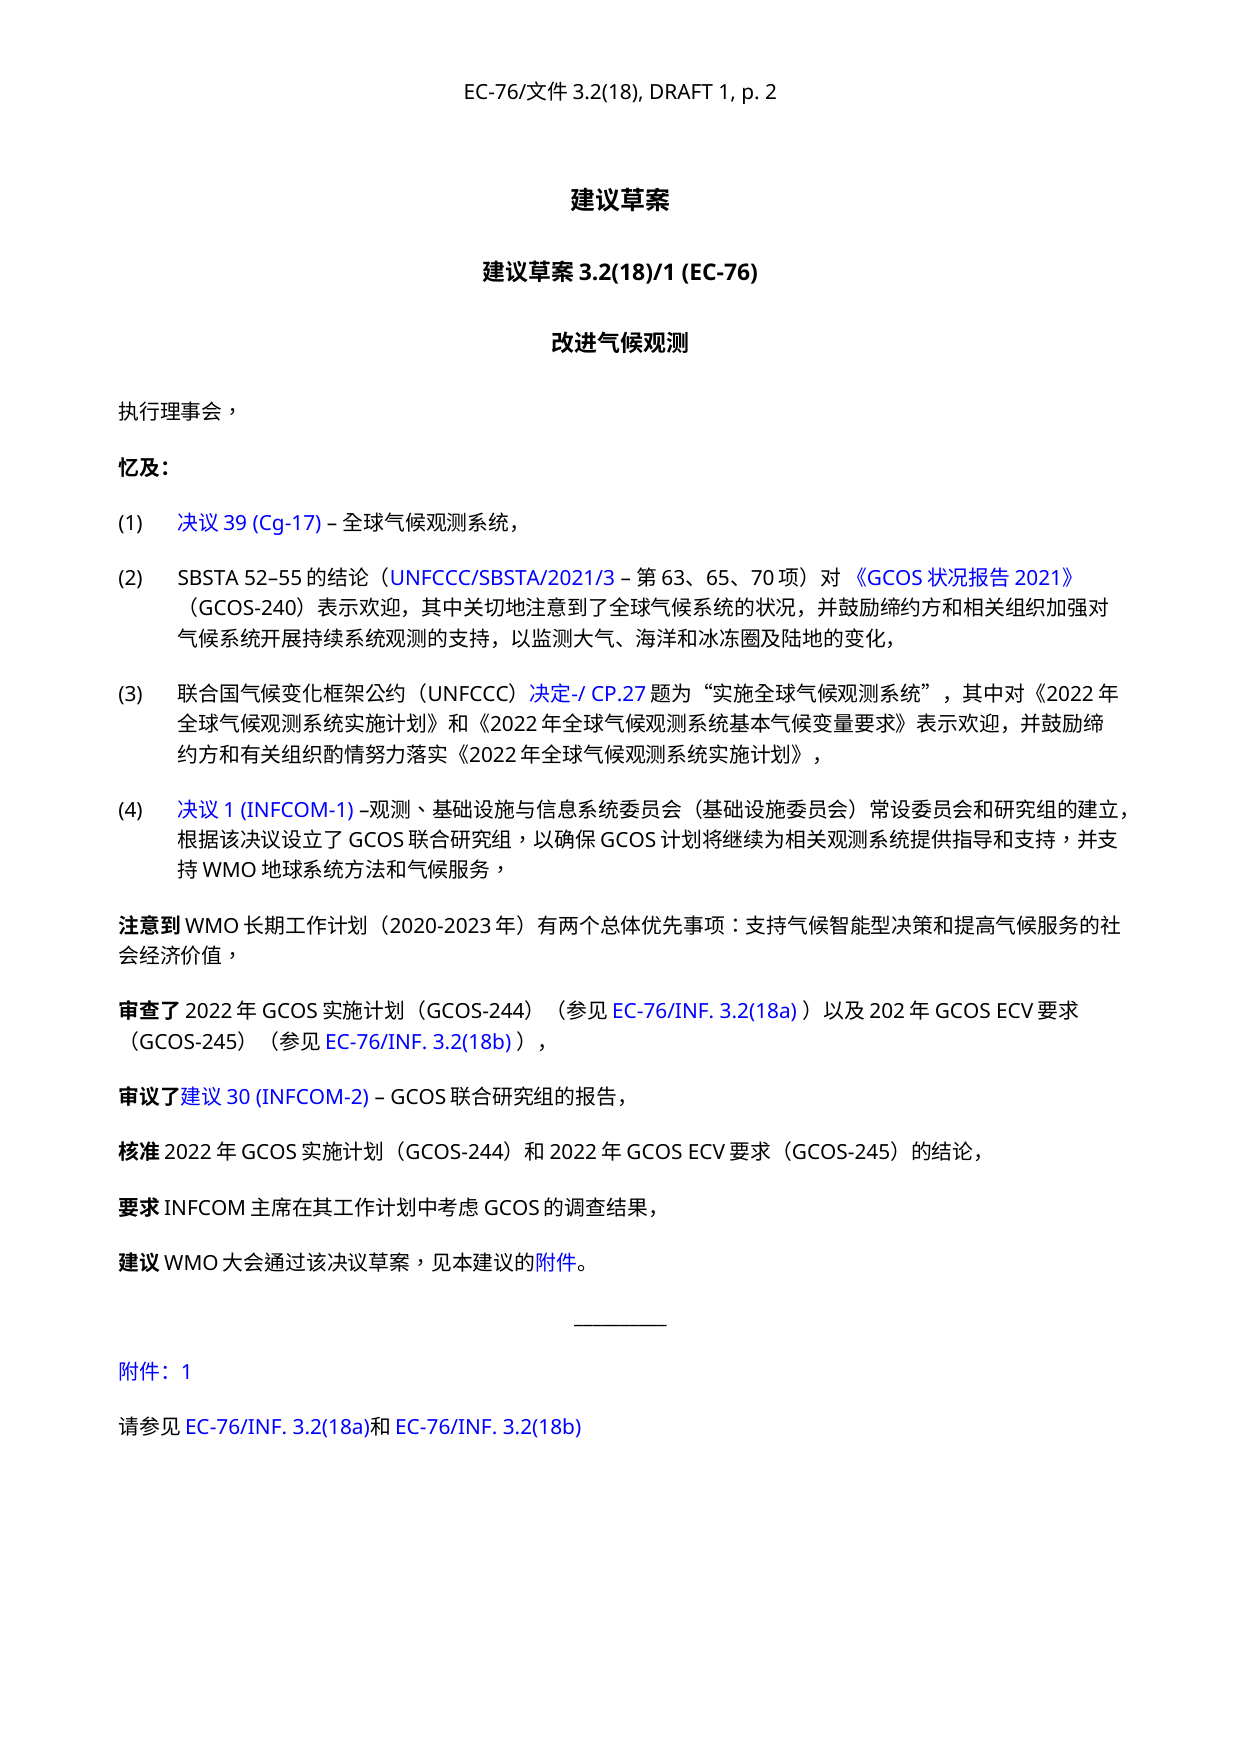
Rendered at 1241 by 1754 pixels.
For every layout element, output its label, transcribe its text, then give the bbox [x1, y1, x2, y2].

text (1) 决议39 (Cg-17) – 全球气候观测系统， [118, 506, 1122, 536]
text 要求INFCOM主席在其工作计划中考虑GCOS的调查结果， [118, 1191, 1122, 1221]
text (2) SBSTA 52–55的结论（UNFCCC/SBSTA/2021/3 – 第63、65、70项）对 《GCOS状况报告2021》（GCOS-240）表示欢迎，其中关切地注意到了全球气候系统的状况，并鼓励缔约方和相关组织加强对气候系统开展持续系统观测的支持，以监测大气、海洋和冰冻圈及陆地的变化， [118, 561, 1122, 652]
text 忆及： [118, 451, 1122, 481]
text 核准2022年GCOS实施计划（GCOS-244）和2022年GCOS ECV要求（GCOS-245）的结论， [118, 1136, 1122, 1166]
text 请参见EC-76/INF. 3.2(18a)和EC-76/INF. 3.2(18b) [118, 1410, 1122, 1441]
text 注意到WMO长期工作计划（2020-2023年）有两个总体优先事项：支持气候智能型决策和提高气候服务的社会经济价值， [118, 909, 1122, 969]
text 执行理事会， [118, 396, 1122, 426]
text 审议了建议30 (INFCOM-2) – GCOS联合研究组的报告， [118, 1080, 1122, 1111]
text __________ [118, 1301, 1122, 1330]
text 建议WMO大会通过该决议草案，见本建议的附件。 [118, 1246, 1122, 1276]
text (4) 决议1 (INFCOM-1) –观测、基础设施与信息系统委员会（基础设施委员会）常设委员会和研究组的建立，根据该决议设立了GCOS联合研究组，以确保GCOS计划将继续为相关观测系统提供指导和支持，并支持WMO地球系统方法和气候服务， [118, 793, 1122, 884]
text (3) 联合国气候变化框架公约（UNFCCC）决定-/ CP.27题为“实施全球气候观测系统”，其中对《2022年全球气候观测系统实施计划》和《2022年全球气候观测系统基本气候变量要求》表示欢迎，并鼓励缔约方和有关组织酌情努力落实《2022年全球气候观测系统实施计划》， [118, 677, 1122, 768]
subtitle 建议草案 [118, 180, 1122, 217]
subtitle 建议草案3.2(18)/1 (EC-76) [118, 254, 1122, 287]
text 附件：1 [118, 1355, 1122, 1385]
subtitle 改进气候观测 [118, 325, 1122, 358]
text 审查了2022年GCOS实施计划（GCOS-244）（参见EC-76/INF. 3.2(18a) ）以及202年 GCOS ECV要求（GCOS-245）（参见EC-76/INF. 3.2(18b) ）， [118, 994, 1122, 1055]
